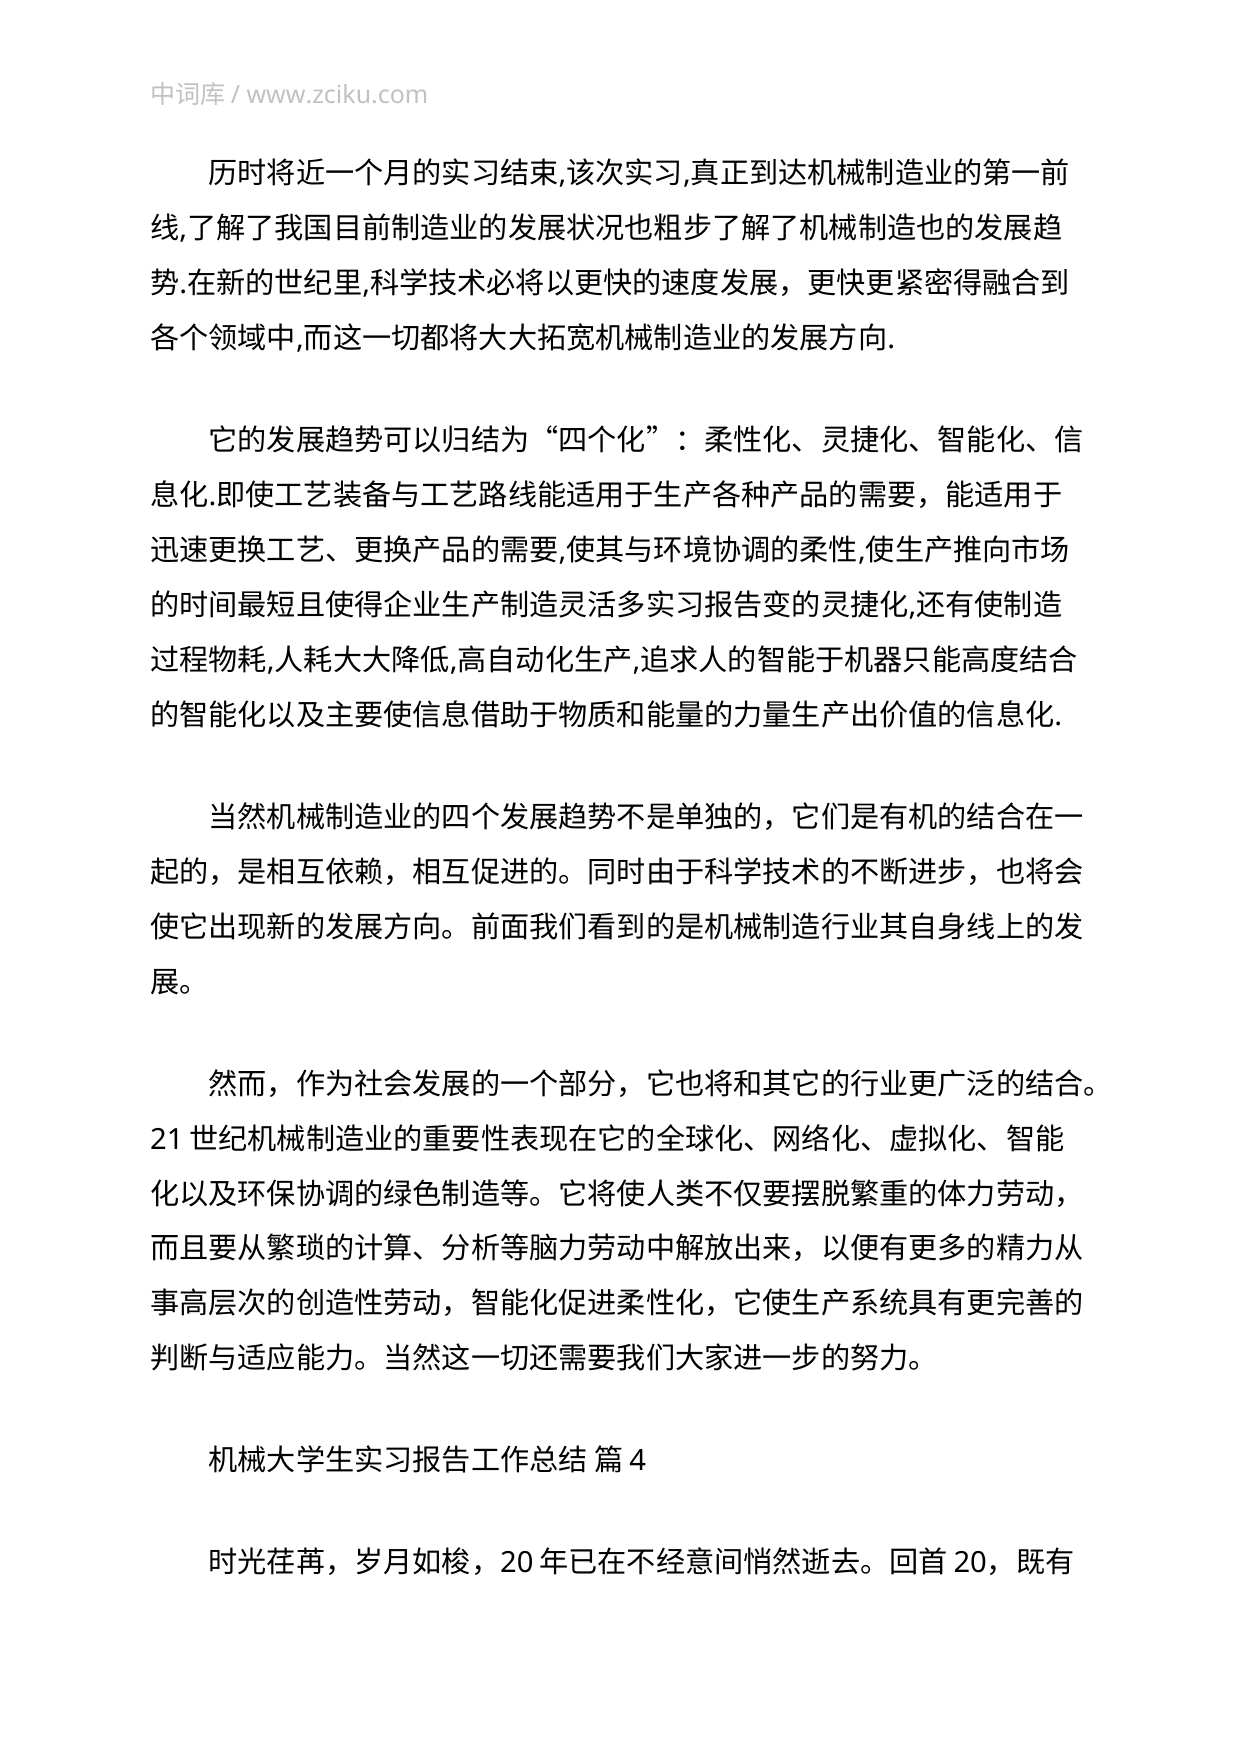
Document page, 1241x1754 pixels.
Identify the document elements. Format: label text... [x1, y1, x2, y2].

text 当然机械制造业的四个发展趋势不是单独的，它们是有机的结合在一起的，是相互依赖，相互促进的。同时由于科学技术的不断进步，也将会使它出现新的发展方向。前面我们看到的是机械制造行业其自身线上的发展。 [150, 794, 1090, 1001]
text 然而，作为社会发展的一个部分，它也将和其它的行业更广泛的结合。21世纪机械制造业的重要性表现在它的全球化、网络化、虚拟化、智能化以及环保协调的绿色制造等。它将使人类不仅要摆脱繁重的体力劳动，而且要从繁琐的计算、分析等脑力劳动中解放出来，以便有更多的精力从事高层次的创造性劳动，智能化促进柔性化，它使生产系统具有更完善的判断与适应能力。当然这一切还需要我们大家进一步的努力。 [150, 1060, 1090, 1377]
text 它的发展趋势可以归结为“四个化”：柔性化、灵捷化、智能化、信息化.即使工艺装备与工艺路线能适用于生产各种产品的需要，能适用于迅速更换工艺、更换产品的需要,使其与环境协调的柔性,使生产推向市场的时间最短且使得企业生产制造灵活多实习报告变的灵捷化,还有使制造过程物耗,人耗大大降低,高自动化生产,追求人的智能于机器只能高度结合的智能化以及主要使信息借助于物质和能量的力量生产出价值的信息化. [150, 417, 1090, 734]
text 机械大学生实习报告工作总结 篇4 [150, 1437, 1090, 1479]
text 历时将近一个月的实习结束,该次实习,真正到达机械制造业的第一前线,了解了我国目前制造业的发展状况也粗步了解了机械制造也的发展趋势.在新的世纪里,科学技术必将以更快的速度发展，更快更紧密得融合到各个领域中,而这一切都将大大拓宽机械制造业的发展方向. [150, 150, 1090, 357]
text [150, 1539, 1090, 1581]
